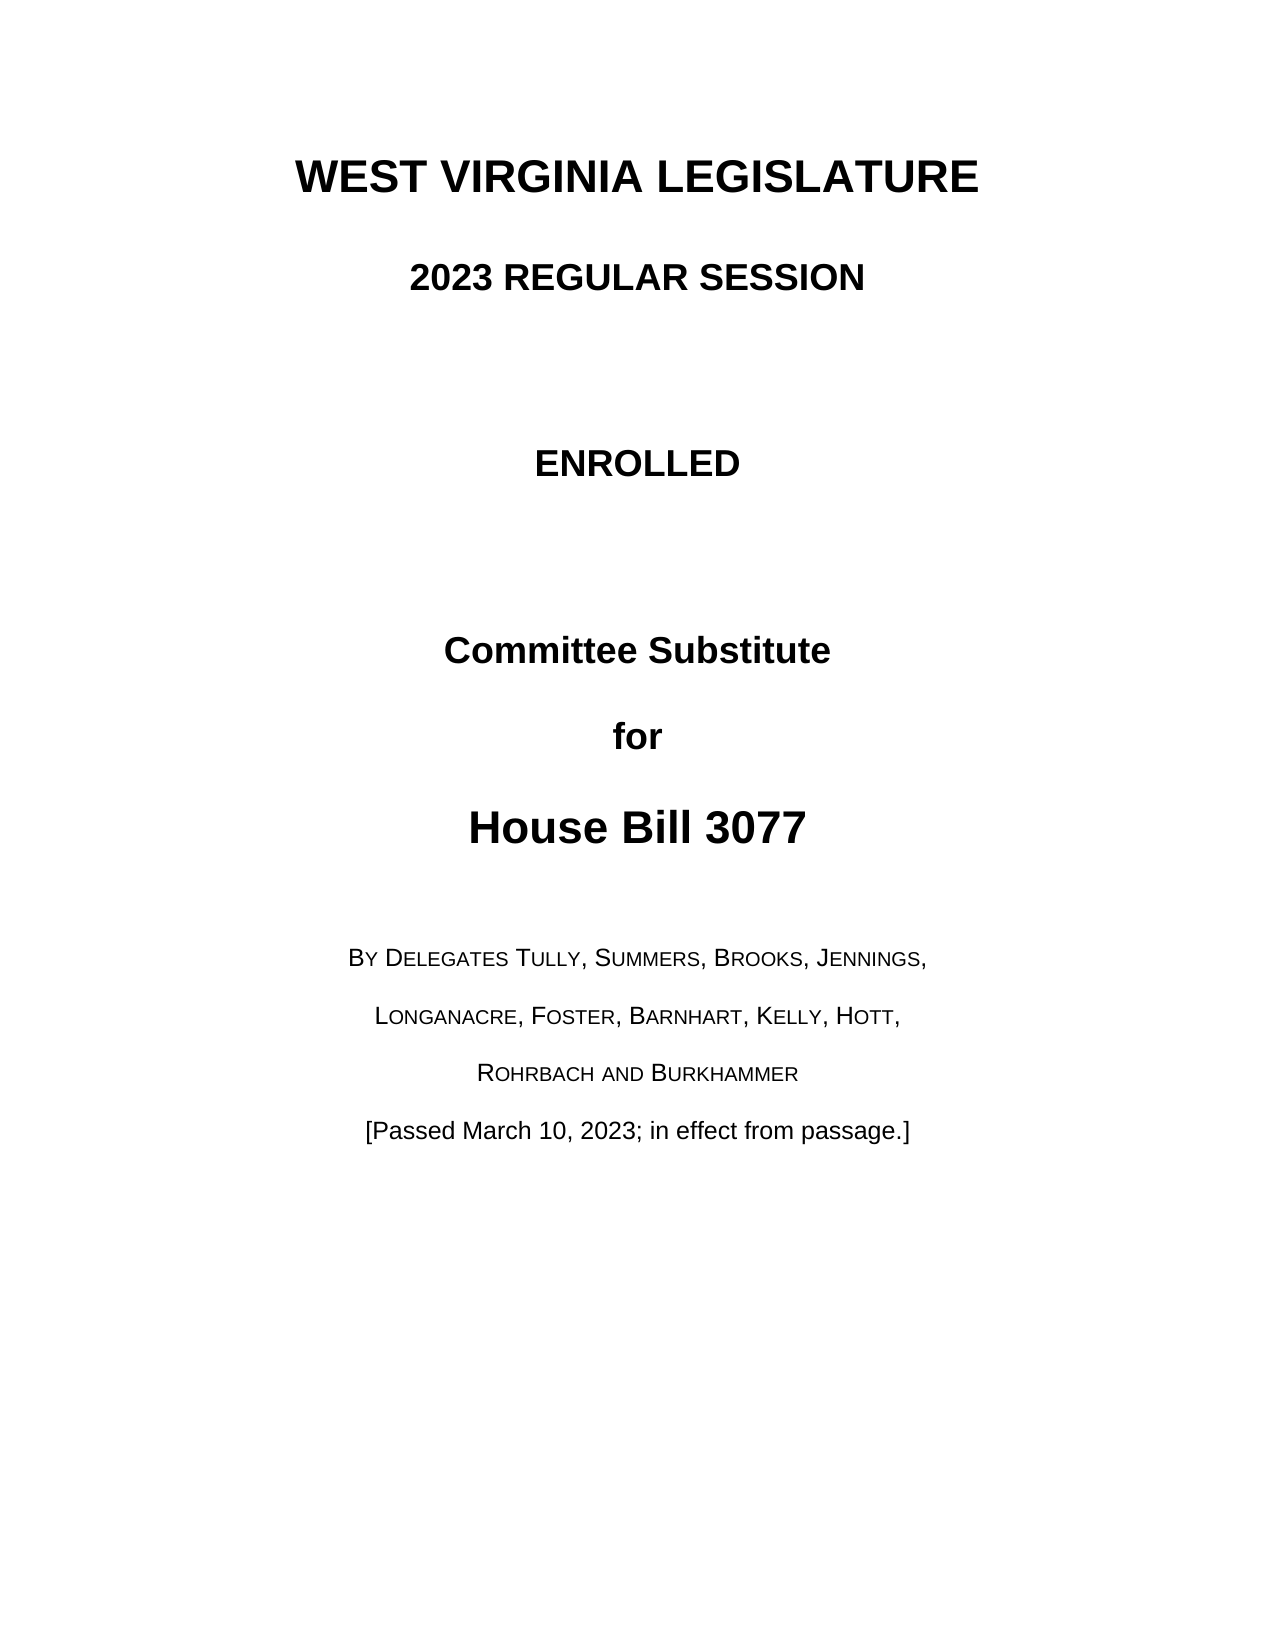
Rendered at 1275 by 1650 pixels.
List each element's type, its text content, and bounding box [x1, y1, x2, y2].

text By Delegates Tully, Summers, Brooks, Jennings, Longanacre, Foster, Barnhart, Kelly, Hott, Rohrbach and Burkhammer [337, 943, 937, 1087]
title ENROLLED [150, 442, 1125, 485]
title for [150, 714, 1125, 757]
title WEST virginia legislature [150, 150, 1125, 203]
text [] [337, 1116, 937, 1144]
text Bill [150, 800, 1125, 853]
title 2023 regular session [150, 255, 1125, 298]
